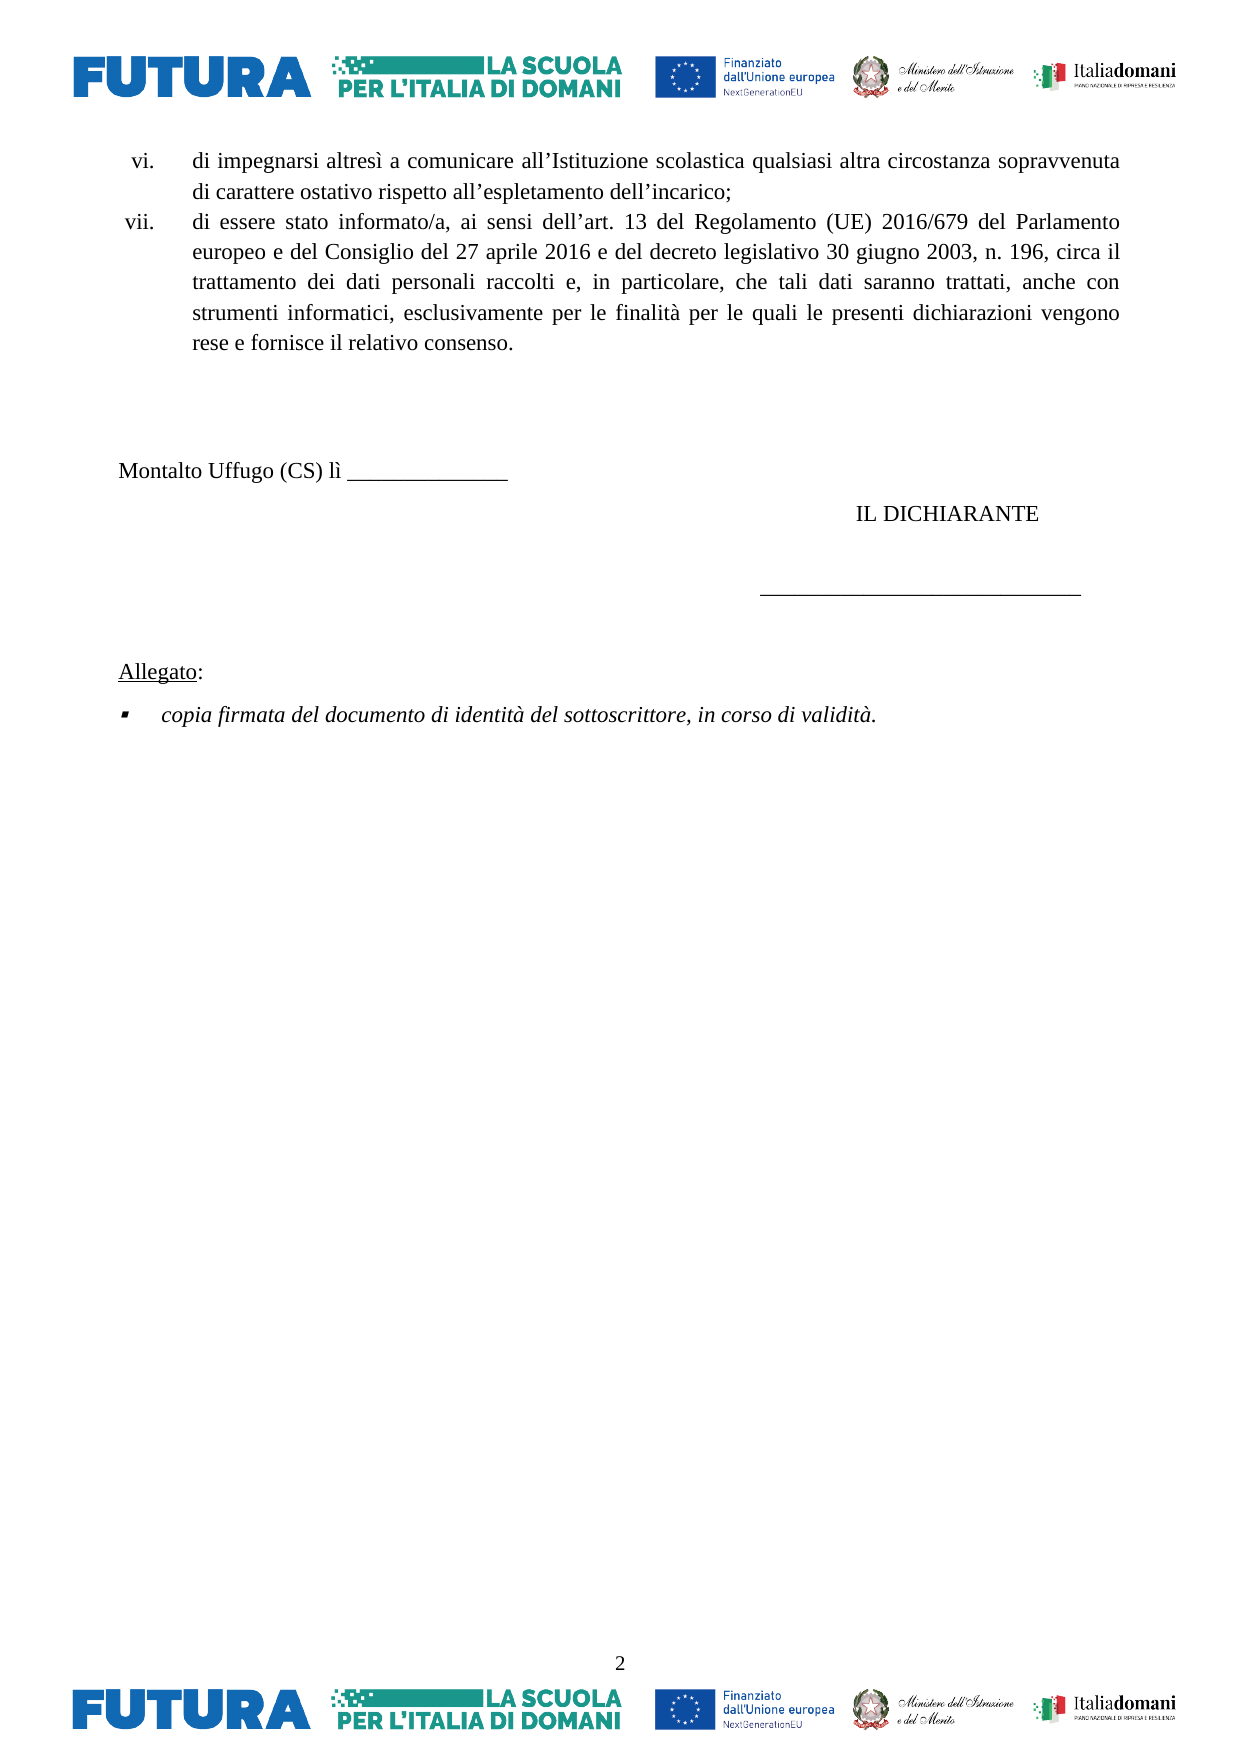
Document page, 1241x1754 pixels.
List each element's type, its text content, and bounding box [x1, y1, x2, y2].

text Allegato: [118, 658, 1122, 684]
text ____________________________ [634, 573, 1122, 599]
list di impegnarsi altresì a comunicare all’Istituzione scolastica qualsiasi altra circostanza sopravvenuta di carattere ostativo rispetto all’espletamento dell’incarico; [154, 148, 1122, 204]
text IL DICHIARANTE [118, 500, 1122, 556]
list copia firmata del documento di identità del sottoscrittore, in corso di validità. [118, 701, 1122, 727]
picture [71, 53, 1178, 101]
list di essere stato informato/a, ai sensi dell’art. 13 del Regolamento (UE) 2016/679 del Parlamento europeo e del Consiglio del 27 aprile 2016 e del decreto legislativo 30 giugno 2003, n. 196, circa il trattamento dei dati personali raccolti e, in particolare, che tali dati saranno trattati, anche con strumenti informatici, esclusivamente per le finalità per le quali le presenti dichiarazioni vengono rese e fornisce il relativo consenso. [154, 208, 1122, 355]
picture [71, 1686, 1178, 1733]
text Montalto Uffugo (CS) lì ______________ [118, 457, 1122, 483]
